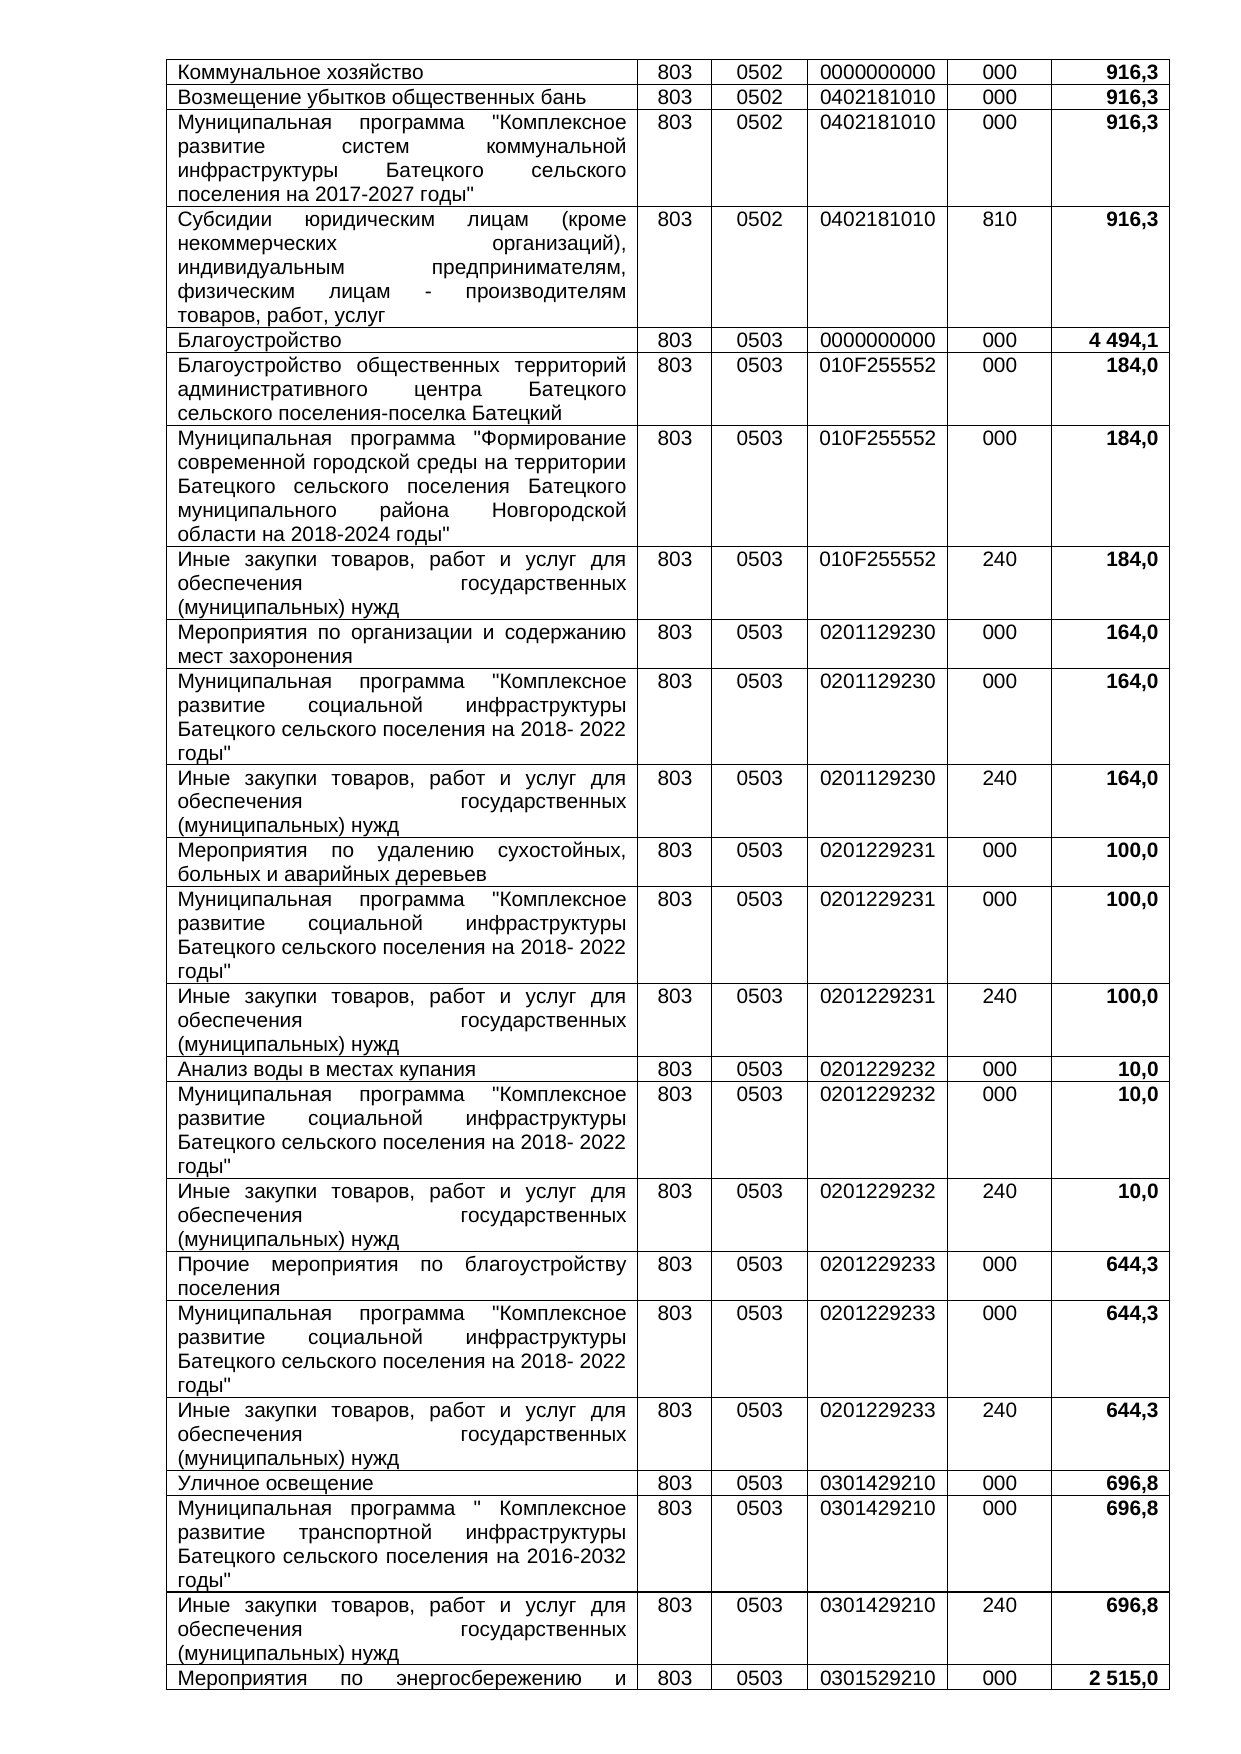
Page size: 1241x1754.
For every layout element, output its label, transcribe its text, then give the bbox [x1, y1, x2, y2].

table_cell 803 [638, 838, 711, 886]
table_cell 000 [948, 1496, 1051, 1591]
table_cell 000 [948, 1301, 1051, 1397]
table_cell 916,3 [1052, 110, 1169, 206]
table_cell 644,3 [1052, 1398, 1169, 1469]
table_cell 0502 [712, 60, 807, 84]
table_cell Мероприятия по организации и содержанию мест захоронения [167, 620, 637, 667]
table_cell 696,8 [1052, 1471, 1169, 1494]
table_cell 240 [948, 547, 1051, 618]
table_cell Иные закупки товаров, работ и услуг для обеспечения государственных (муниципальных) нужд [167, 765, 637, 837]
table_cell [167, 1665, 637, 1689]
table_cell 0000000000 [808, 60, 947, 84]
table_cell Благоустройство общественных территорий административного центра Батецкого сельского поселения-поселка Батецкий [167, 353, 637, 425]
table_cell 164,0 [1052, 620, 1169, 667]
table_cell 803 [638, 1665, 711, 1689]
table_cell Муниципальная программа " Комплексное развитие транспортной инфраструктуры Батецкого сельского поселения на 2016-2032 годы" [167, 1496, 637, 1591]
table_cell 10,0 [1052, 1082, 1169, 1178]
table_cell 916,3 [1052, 60, 1169, 84]
table_cell 803 [638, 85, 711, 109]
table_cell 0201129230 [808, 620, 947, 667]
table_cell Муниципальная программа "Комплексное развитие систем коммунальной инфраструктуры Батецкого сельского поселения на 2017-2027 годы" [167, 110, 637, 206]
table_cell 0201129230 [808, 765, 947, 837]
table_cell 803 [638, 426, 711, 546]
table_cell 803 [638, 1496, 711, 1591]
table_cell 0503 [712, 620, 807, 667]
table_cell 000 [948, 1471, 1051, 1494]
table_cell 803 [638, 1398, 711, 1469]
table_cell 0503 [712, 328, 807, 352]
table_cell 100,0 [1052, 838, 1169, 886]
table_cell 696,8 [1052, 1496, 1169, 1591]
table_cell Муниципальная программа "Комплексное развитие социальной инфраструктуры Батецкого сельского поселения на 2018- 2022 годы" [167, 669, 637, 764]
table_cell 0503 [712, 984, 807, 1056]
table_cell 803 [638, 547, 711, 618]
table_cell 803 [638, 1301, 711, 1397]
table_cell 0301429210 [808, 1496, 947, 1591]
table_cell 916,3 [1052, 207, 1169, 327]
table_cell 240 [948, 1593, 1051, 1664]
table_cell 000 [948, 110, 1051, 206]
table_cell 000 [948, 1082, 1051, 1178]
table_cell 0402181010 [808, 110, 947, 206]
table_cell Возмещение убытков общественных бань [167, 85, 637, 109]
table_cell 0201229232 [808, 1179, 947, 1251]
table_cell 803 [638, 60, 711, 84]
table_cell 803 [638, 765, 711, 837]
table_cell 100,0 [1052, 984, 1169, 1056]
table_cell 0503 [712, 765, 807, 837]
table_cell 810 [948, 207, 1051, 327]
table_cell Анализ воды в местах купания [167, 1057, 637, 1081]
table_cell 0201229233 [808, 1252, 947, 1300]
table_cell Иные закупки товаров, работ и услуг для обеспечения государственных (муниципальных) нужд [167, 984, 637, 1056]
table_cell 0503 [712, 1179, 807, 1251]
table_cell 0503 [712, 426, 807, 546]
table_cell 803 [638, 110, 711, 206]
table_cell 0503 [712, 887, 807, 983]
table_cell 000 [948, 1057, 1051, 1081]
table_cell 0502 [712, 85, 807, 109]
table_cell 0503 [712, 1471, 807, 1494]
table_cell 0503 [712, 1252, 807, 1300]
table_cell Прочие мероприятия по благоустройству поселения [167, 1252, 637, 1300]
table_cell 0503 [712, 1082, 807, 1178]
table_cell 0201229231 [808, 887, 947, 983]
table_cell 0301429210 [808, 1593, 947, 1664]
table_cell 0201229231 [808, 838, 947, 886]
table_cell 0402181010 [808, 207, 947, 327]
table_cell 164,0 [1052, 669, 1169, 764]
table_cell 240 [948, 984, 1051, 1056]
table_cell 184,0 [1052, 353, 1169, 425]
table_cell 0502 [712, 110, 807, 206]
table_cell 000 [948, 669, 1051, 764]
table_cell 0503 [712, 1665, 807, 1689]
table_cell 803 [638, 328, 711, 352]
table_cell 803 [638, 1179, 711, 1251]
table_cell 010F255552 [808, 353, 947, 425]
table_cell 184,0 [1052, 426, 1169, 546]
table_cell 184,0 [1052, 547, 1169, 618]
table_cell 0201229232 [808, 1057, 947, 1081]
table_cell 803 [638, 1082, 711, 1178]
table_cell 000 [948, 838, 1051, 886]
table_cell 803 [638, 887, 711, 983]
table_cell 644,3 [1052, 1301, 1169, 1397]
table_cell 10,0 [1052, 1057, 1169, 1081]
table_cell 0503 [712, 1057, 807, 1081]
table_cell Иные закупки товаров, работ и услуг для обеспечения государственных (муниципальных) нужд [167, 547, 637, 618]
table_cell Уличное освещение [167, 1471, 637, 1494]
table_cell Благоустройство [167, 328, 637, 352]
table_cell Мероприятия по удалению сухостойных, больных и аварийных деревьев [167, 838, 637, 886]
table_cell 000 [948, 85, 1051, 109]
table_cell 0201229232 [808, 1082, 947, 1178]
table_cell 916,3 [1052, 85, 1169, 109]
table_cell Субсидии юридическим лицам (кроме некоммерческих организаций), индивидуальным предпринимателям, физическим лицам - производителям товаров, работ, услуг [167, 207, 637, 327]
table_cell 0402181010 [808, 85, 947, 109]
table_cell 2 515,0 [1052, 1665, 1169, 1689]
table_cell 010F255552 [808, 426, 947, 546]
table_cell 240 [948, 765, 1051, 837]
table_cell 0503 [712, 1398, 807, 1469]
table_cell 240 [948, 1398, 1051, 1469]
table_cell 0503 [712, 669, 807, 764]
table_cell 0503 [712, 547, 807, 618]
table_cell 803 [638, 984, 711, 1056]
table_cell 100,0 [1052, 887, 1169, 983]
table_cell Муниципальная программа "Комплексное развитие социальной инфраструктуры Батецкого сельского поселения на 2018- 2022 годы" [167, 1301, 637, 1397]
table_cell 0000000000 [808, 328, 947, 352]
table_cell 803 [638, 1057, 711, 1081]
table_cell 696,8 [1052, 1593, 1169, 1664]
table_cell 803 [638, 669, 711, 764]
table_cell 0503 [712, 838, 807, 886]
table_cell 000 [948, 60, 1051, 84]
table_cell Коммунальное хозяйство [167, 60, 637, 84]
table_cell 803 [638, 1471, 711, 1494]
table_cell 0301429210 [808, 1471, 947, 1494]
table_cell 000 [948, 353, 1051, 425]
table_cell 0503 [712, 1593, 807, 1664]
table_cell 240 [948, 1179, 1051, 1251]
table_cell Иные закупки товаров, работ и услуг для обеспечения государственных (муниципальных) нужд [167, 1398, 637, 1469]
table_cell 803 [638, 620, 711, 667]
table_cell 0201129230 [808, 669, 947, 764]
table_cell 803 [638, 1593, 711, 1664]
table_cell 0503 [712, 1301, 807, 1397]
table_cell 000 [948, 1665, 1051, 1689]
table_cell Муниципальная программа "Комплексное развитие социальной инфраструктуры Батецкого сельского поселения на 2018- 2022 годы" [167, 887, 637, 983]
table_cell 803 [638, 353, 711, 425]
table_cell Иные закупки товаров, работ и услуг для обеспечения государственных (муниципальных) нужд [167, 1593, 637, 1664]
table_cell 0503 [712, 353, 807, 425]
table_cell 000 [948, 1252, 1051, 1300]
table_cell 0301529210 [808, 1665, 947, 1689]
table_cell 10,0 [1052, 1179, 1169, 1251]
table_cell 0201229231 [808, 984, 947, 1056]
table_cell Муниципальная программа "Комплексное развитие социальной инфраструктуры Батецкого сельского поселения на 2018- 2022 годы" [167, 1082, 637, 1178]
table_cell 000 [948, 620, 1051, 667]
table_cell 164,0 [1052, 765, 1169, 837]
table_cell 803 [638, 1252, 711, 1300]
table_cell 644,3 [1052, 1252, 1169, 1300]
table_cell 0201229233 [808, 1301, 947, 1397]
table_cell 000 [948, 426, 1051, 546]
table_cell 0201229233 [808, 1398, 947, 1469]
table_cell 010F255552 [808, 547, 947, 618]
table_cell 000 [948, 887, 1051, 983]
table_cell 000 [948, 328, 1051, 352]
table_cell Муниципальная программа "Формирование современной городской среды на территории Батецкого сельского поселения Батецкого муниципального района Новгородской области на 2018-2024 годы" [167, 426, 637, 546]
table_cell 803 [638, 207, 711, 327]
table_cell 0502 [712, 207, 807, 327]
table_cell 0503 [712, 1496, 807, 1591]
table_cell 4 494,1 [1052, 328, 1169, 352]
table_cell Иные закупки товаров, работ и услуг для обеспечения государственных (муниципальных) нужд [167, 1179, 637, 1251]
